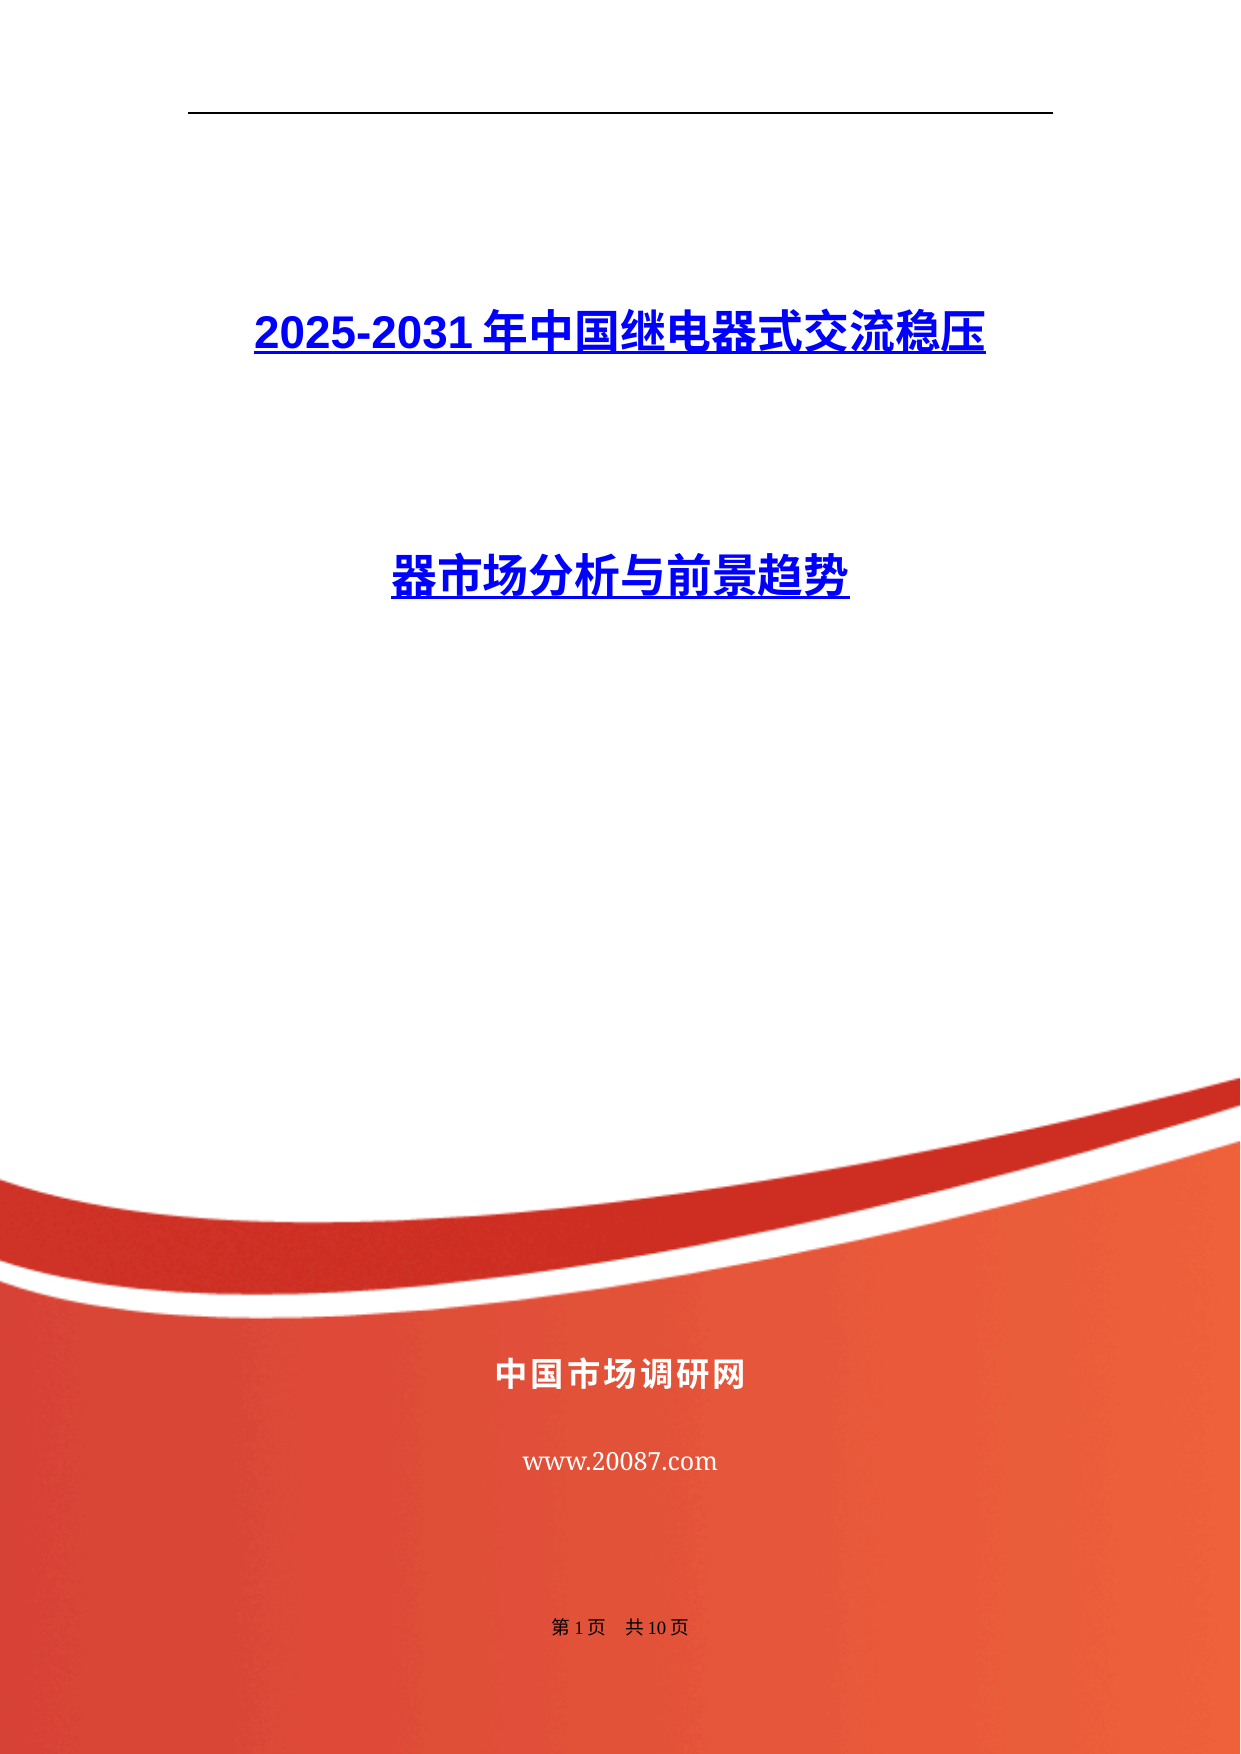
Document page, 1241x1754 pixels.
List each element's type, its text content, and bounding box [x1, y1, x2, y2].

table_header 2025-2031年中国继电器式交流稳压器市场分析与前景趋势 [188, 207, 1053, 773]
picture [0, 1006, 1241, 1754]
text www.20087.com [187, 1428, 1053, 1493]
subtitle 中国市场调研网 [187, 1339, 1053, 1404]
